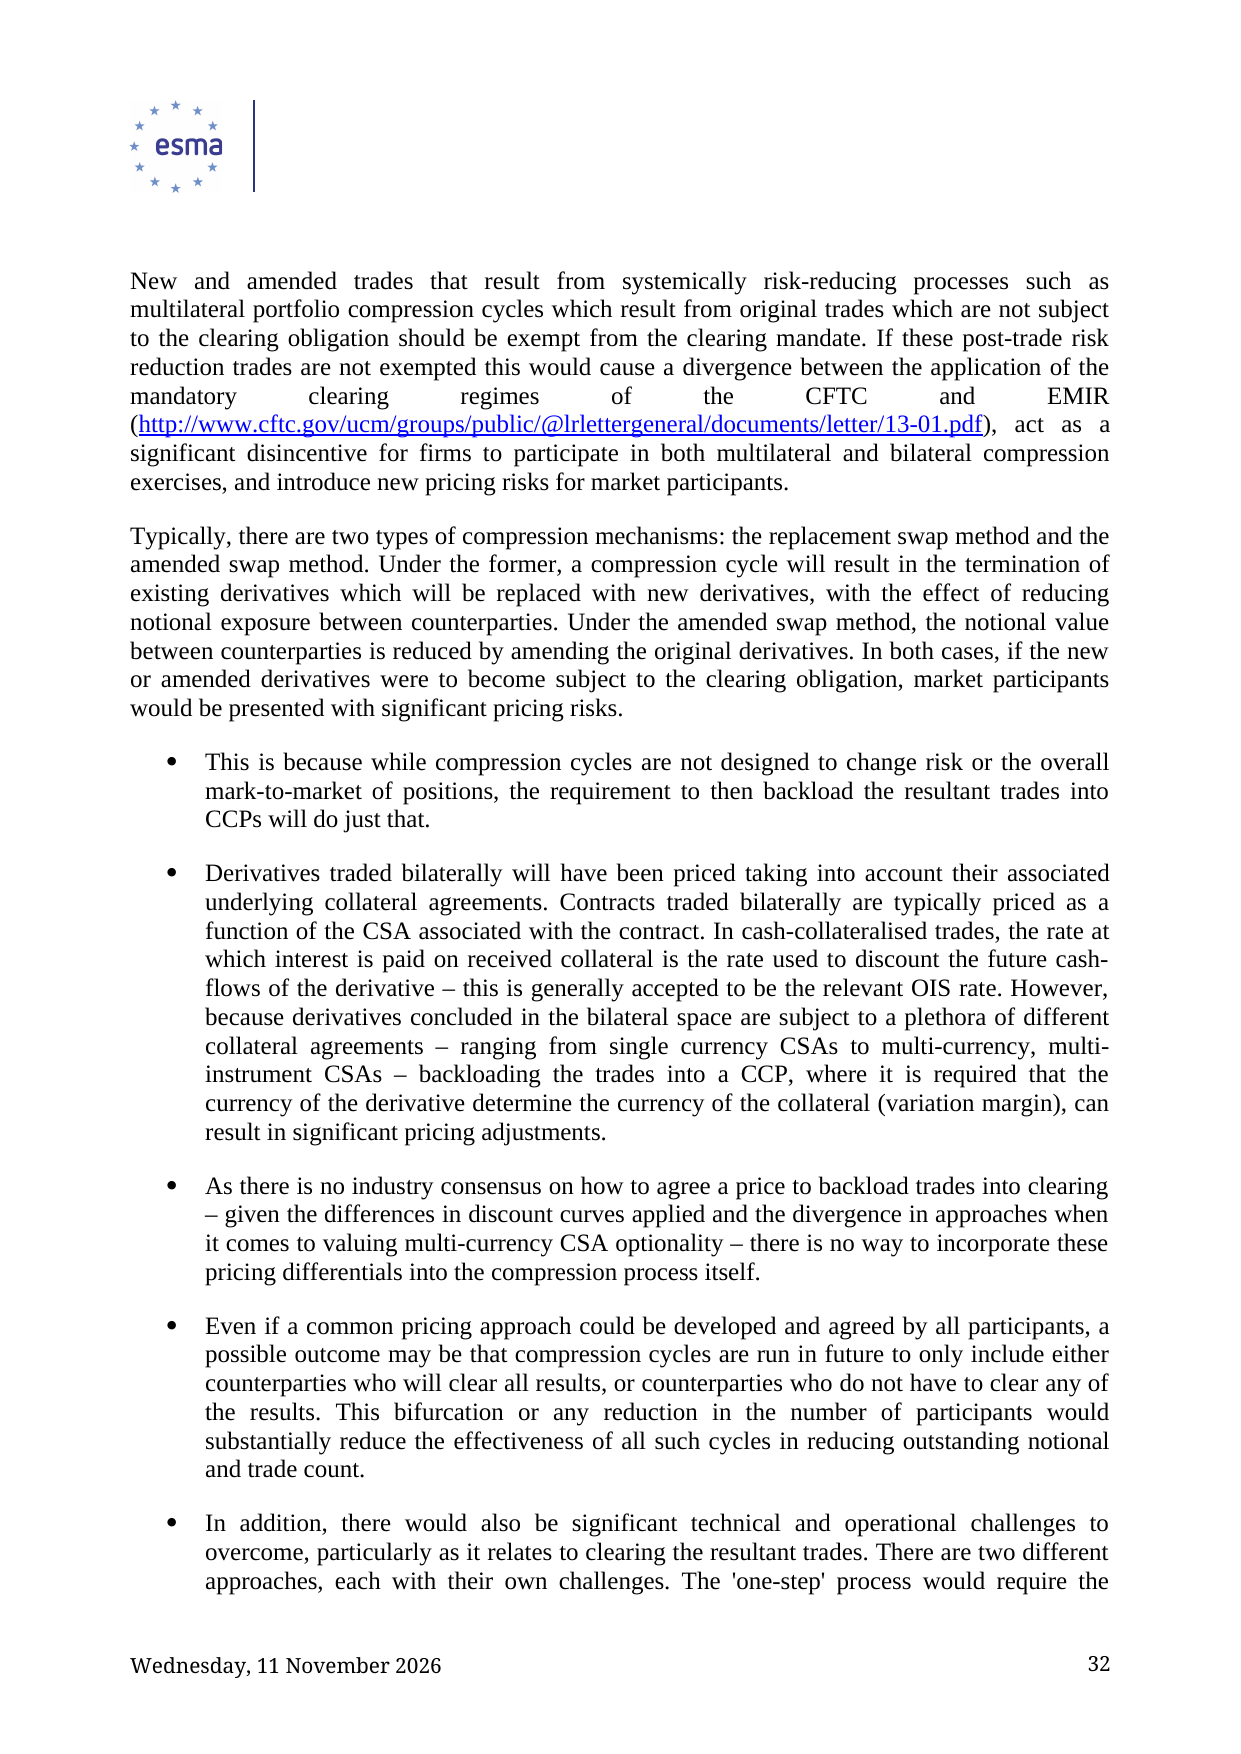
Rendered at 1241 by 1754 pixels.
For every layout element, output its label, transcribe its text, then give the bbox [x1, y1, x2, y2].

text New and amended trades that result from systemically risk-reducing processes such as multilateral portfolio compression cycles which result from original trades which are not subject to the clearing obligation should be exempt from the clearing mandate. If these post-trade risk reduction trades are not exempted this would cause a divergence between the application of the mandatory clearing regimes of the CFTC and EMIR (http://www.cftc.gov/ucm/groups/public/@lrlettergeneral/documents/letter/13-01.pdf), act as a significant disincentive for firms to participate in both multilateral and bilateral compression exercises, and introduce new pricing risks for market participants. [130, 266, 1110, 496]
list Derivatives traded bilaterally will have been priced taking into account their associated underlying collateral agreements. Contracts traded bilaterally are typically priced as a function of the CSA associated with the contract. In cash-collateralised trades, the rate at which interest is paid on received collateral is the rate used to discount the future cash-flows of the derivative – this is generally accepted to be the relevant OIS rate. However, because derivatives concluded in the bilateral space are subject to a plethora of different collateral agreements – ranging from single currency CSAs to multi-currency, multi-instrument CSAs – backloading the trades into a CCP, where it is required that the currency of the derivative determine the currency of the collateral (variation margin), can result in significant pricing adjustments. [167, 858, 1110, 1146]
list As there is no industry consensus on how to agree a price to backload trades into clearing – given the differences in discount curves applied and the divergence in approaches when it comes to valuing multi-currency CSA optionality – there is no way to incorporate these pricing differentials into the compression process itself. [167, 1171, 1110, 1286]
text Typically, there are two types of compression mechanisms: the replacement swap method and the amended swap method. Under the former, a compression cycle will result in the termination of existing derivatives which will be replaced with new derivatives, with the effect of reducing notional exposure between counterparties. Under the amended swap method, the notional value between counterparties is reduced by amending the original derivatives. In both cases, if the new or amended derivatives were to become subject to the clearing obligation, market participants would be presented with significant pricing risks. [130, 521, 1110, 722]
list Even if a common pricing approach could be developed and agreed by all participants, a possible outcome may be that compression cycles are run in future to only include either counterparties who will clear all results, or counterparties who do not have to clear any of the results. This bifurcation or any reduction in the number of participants would substantially reduce the effectiveness of all such cycles in reducing outstanding notional and trade count. [167, 1311, 1110, 1483]
picture [129, 100, 223, 193]
list This is because while compression cycles are not designed to change risk or the overall mark-to-market of positions, the requirement to then backload the resultant trades into CCPs will do just that. [167, 747, 1110, 833]
